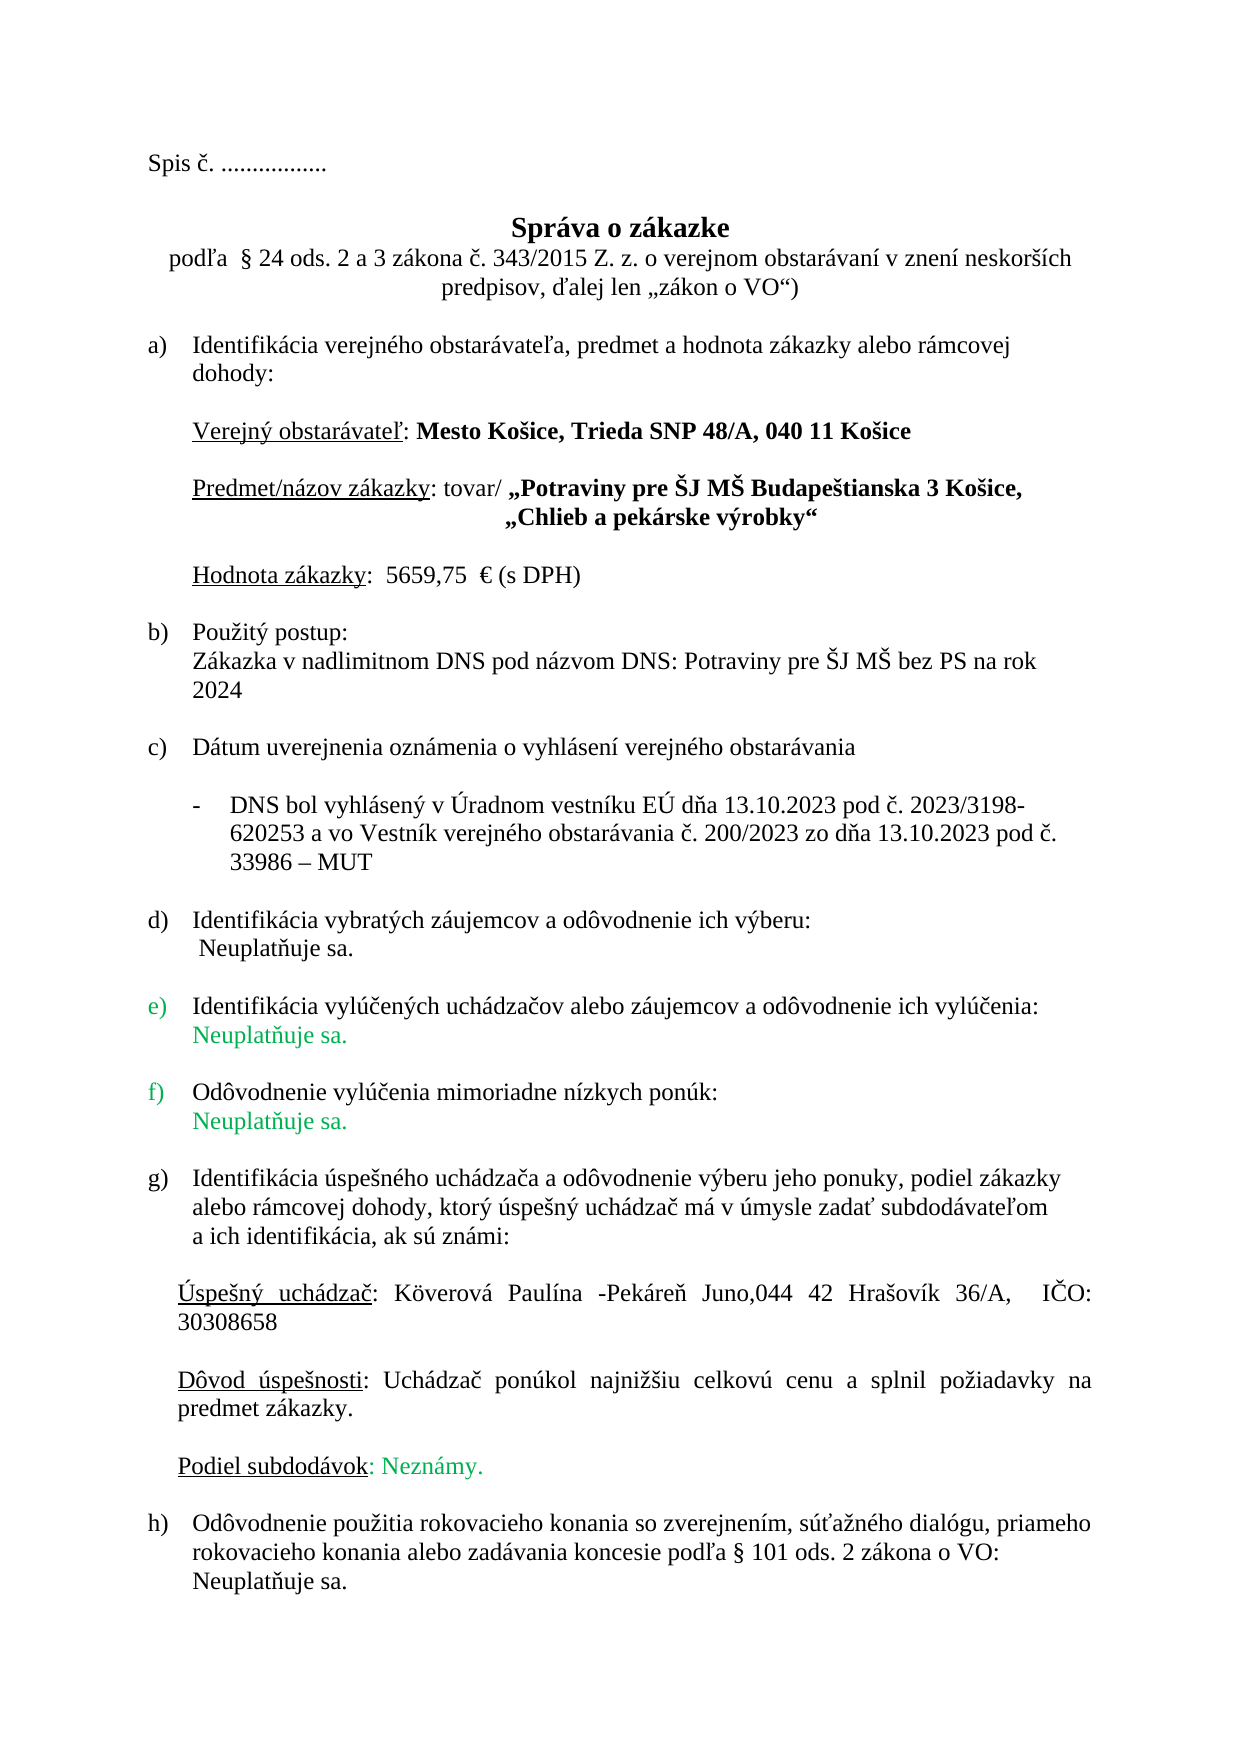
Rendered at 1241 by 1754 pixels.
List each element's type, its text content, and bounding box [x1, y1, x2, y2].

text podľa § 24 ods. 2 a 3 zákona č. 343/2015 Z. z. o verejnom obstarávaní v znení neskorších predpisov, ďalej len „zákon o VO“) [148, 243, 1093, 301]
text Neuplatňuje sa. [192, 1566, 1093, 1595]
list Odôvodnenie použitia rokovacieho konania so zverejnením, súťažného dialógu, priameho rokovacieho konania alebo zadávania koncesie podľa § 101 ods. 2 zákona o VO: [148, 1508, 1093, 1566]
text Neuplatňuje sa. [192, 933, 1093, 962]
text „Chlieb a pekárske výrobky“ [192, 502, 1093, 531]
list Identifikácia úspešného uchádzača a odôvodnenie výberu jeho ponuky, podiel zákazky alebo rámcovej dohody, ktorý úspešný uchádzač má v úmysle zadať subdodávateľom a ich identifikácia, ak sú známi: [148, 1163, 1093, 1250]
text Hodnota zákazky: 5659,75 € (s DPH) [148, 560, 1093, 588]
text Neuplatňuje sa. [148, 1106, 1093, 1135]
text Spis č. ................. [148, 148, 1093, 176]
text Predmet/názov zákazky: tovar/ „Potraviny pre ŠJ MŠ Budapeštianska 3 Košice, [192, 473, 1093, 502]
text Zákazka v nadlimitnom DNS pod názvom DNS: Potraviny pre ŠJ MŠ bez PS na rok 2024 [192, 646, 1093, 703]
list DNS bol vyhlásený v Úradnom vestníku EÚ dňa 13.10.2023 pod č. 2023/3198-620253 a vo Vestník verejného obstarávania č. 200/2023 zo dňa 13.10.2023 pod č. 33986 – MUT [192, 790, 1093, 876]
list Použitý postup: [148, 617, 1093, 646]
text Verejný obstarávateľ: Mesto Košice, Trieda SNP 48/A, 040 11 Košice [148, 416, 1093, 445]
list Identifikácia verejného obstarávateľa, predmet a hodnota zákazky alebo rámcovej dohody: [148, 330, 1093, 387]
text Úspešný uchádzač: Köverová Paulína -Pekáreň Juno,044 42 Hrašovík 36/A, IČO: 30308658 [177, 1278, 1093, 1336]
list Odôvodnenie vylúčenia mimoriadne nízkych ponúk: [148, 1077, 1093, 1106]
text Podiel subdodávok: Neznámy. [177, 1451, 1093, 1480]
text Správa o zákazke [148, 210, 1093, 243]
list Dátum uverejnenia oznámenia o vyhlásení verejného obstarávania [148, 732, 1093, 761]
text Dôvod úspešnosti: Uchádzač ponúkol najnižšiu celkovú cenu a splnil požiadavky na predmet zákazky. [177, 1365, 1093, 1422]
list Identifikácia vylúčených uchádzačov alebo záujemcov a odôvodnenie ich vylúčenia: Neuplatňuje sa. [148, 991, 1093, 1048]
list Identifikácia vybratých záujemcov a odôvodnenie ich výberu: [148, 905, 1093, 933]
